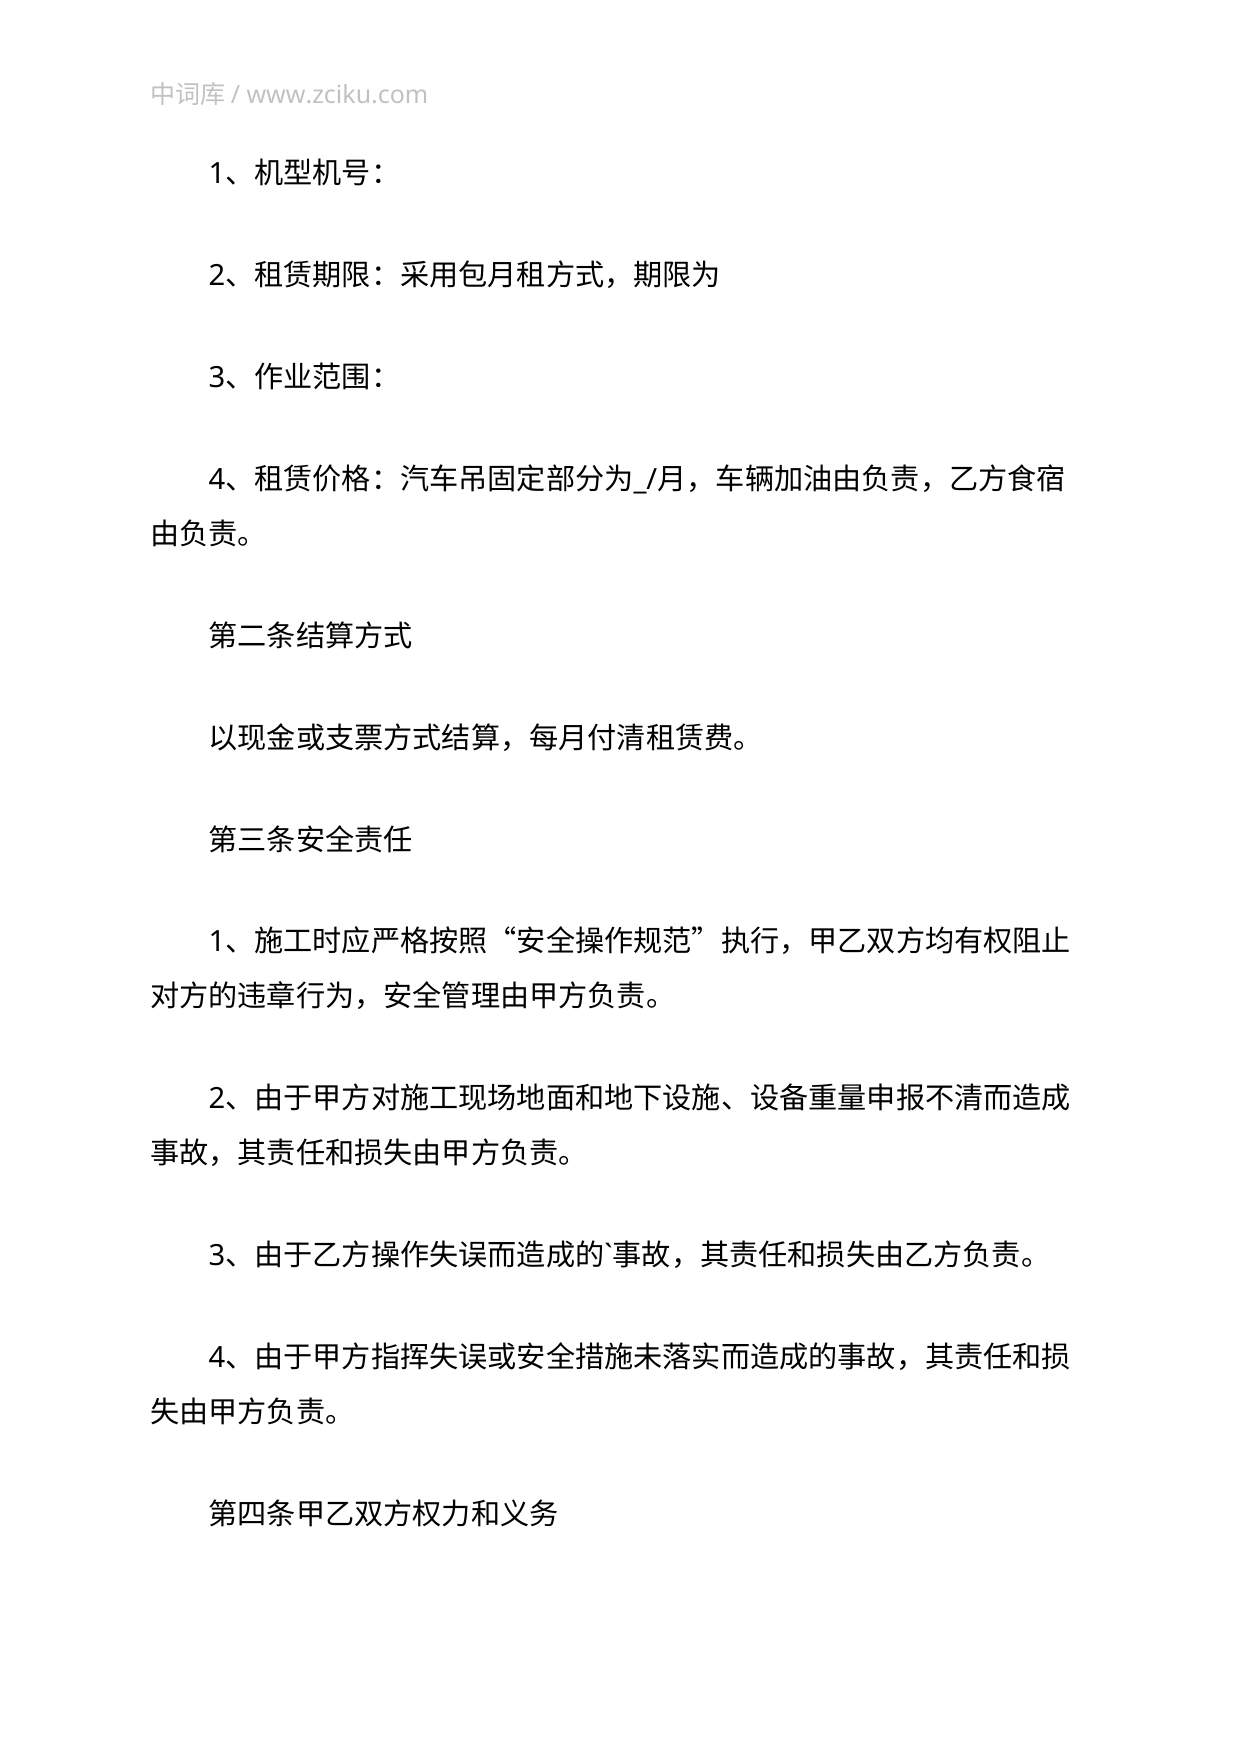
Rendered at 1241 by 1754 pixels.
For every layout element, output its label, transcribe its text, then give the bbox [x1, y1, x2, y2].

text 3、由于乙方操作失误而造成的`事故，其责任和损失由乙方负责。 [150, 1232, 1090, 1274]
text 1、机型机号： [150, 150, 1090, 192]
text 2、租赁期限：采用包月租方式，期限为 [150, 252, 1090, 294]
text 以现金或支票方式结算，每月付清租赁费。 [150, 714, 1090, 757]
text 1、施工时应严格按照“安全操作规范”执行，甲乙双方均有权阻止对方的违章行为，安全管理由甲方负责。 [150, 918, 1090, 1015]
text 4、租赁价格：汽车吊固定部分为_/月，车辆加油由负责，乙方食宿由负责。 [150, 456, 1090, 553]
text 第二条结算方式 [150, 613, 1090, 655]
text 4、由于甲方指挥失误或安全措施未落实而造成的事故，其责任和损失由甲方负责。 [150, 1333, 1090, 1431]
text 第三条安全责任 [150, 816, 1090, 858]
text 第四条甲乙双方权力和义务 [150, 1490, 1090, 1533]
text 3、作业范围： [150, 354, 1090, 396]
text 2、由于甲方对施工现场地面和地下设施、设备重量申报不清而造成事故，其责任和损失由甲方负责。 [150, 1075, 1090, 1172]
